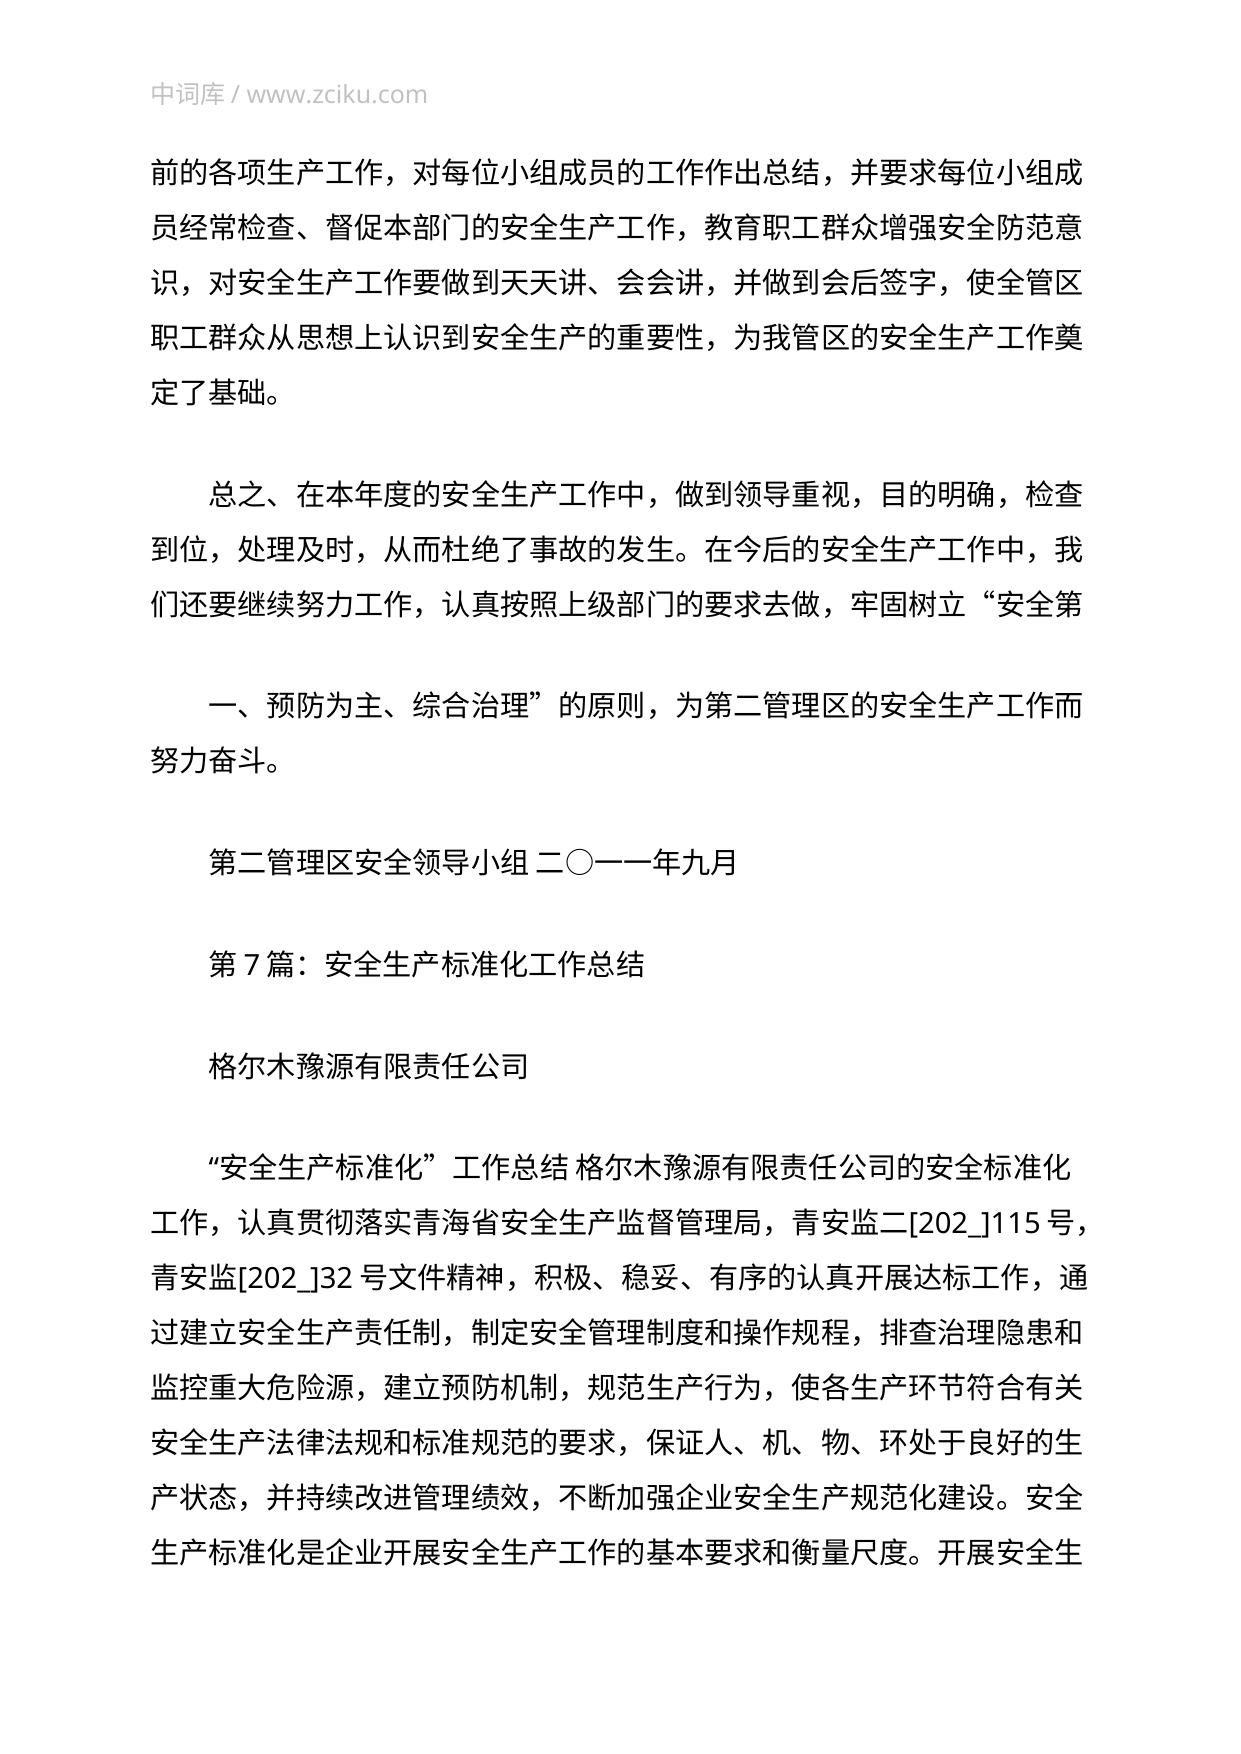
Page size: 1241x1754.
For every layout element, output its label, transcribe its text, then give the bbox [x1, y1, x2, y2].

text 格尔木豫源有限责任公司 [150, 1043, 1090, 1086]
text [150, 1145, 1090, 1572]
text 总之、在本年度的安全生产工作中，做到领导重视，目的明确，检查到位，处理及时，从而杜绝了事故的发生。在今后的安全生产工作中，我们还要继续努力工作，认真按照上级部门的要求去做，牢固树立“安全第 [150, 471, 1090, 623]
text 第二管理区安全领导小组 二○一一年九月 [150, 839, 1090, 882]
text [150, 150, 1090, 412]
text 第7篇：安全生产标准化工作总结 [150, 941, 1090, 984]
text 一、预防为主、综合治理”的原则，为第二管理区的安全生产工作而努力奋斗。 [150, 683, 1090, 780]
